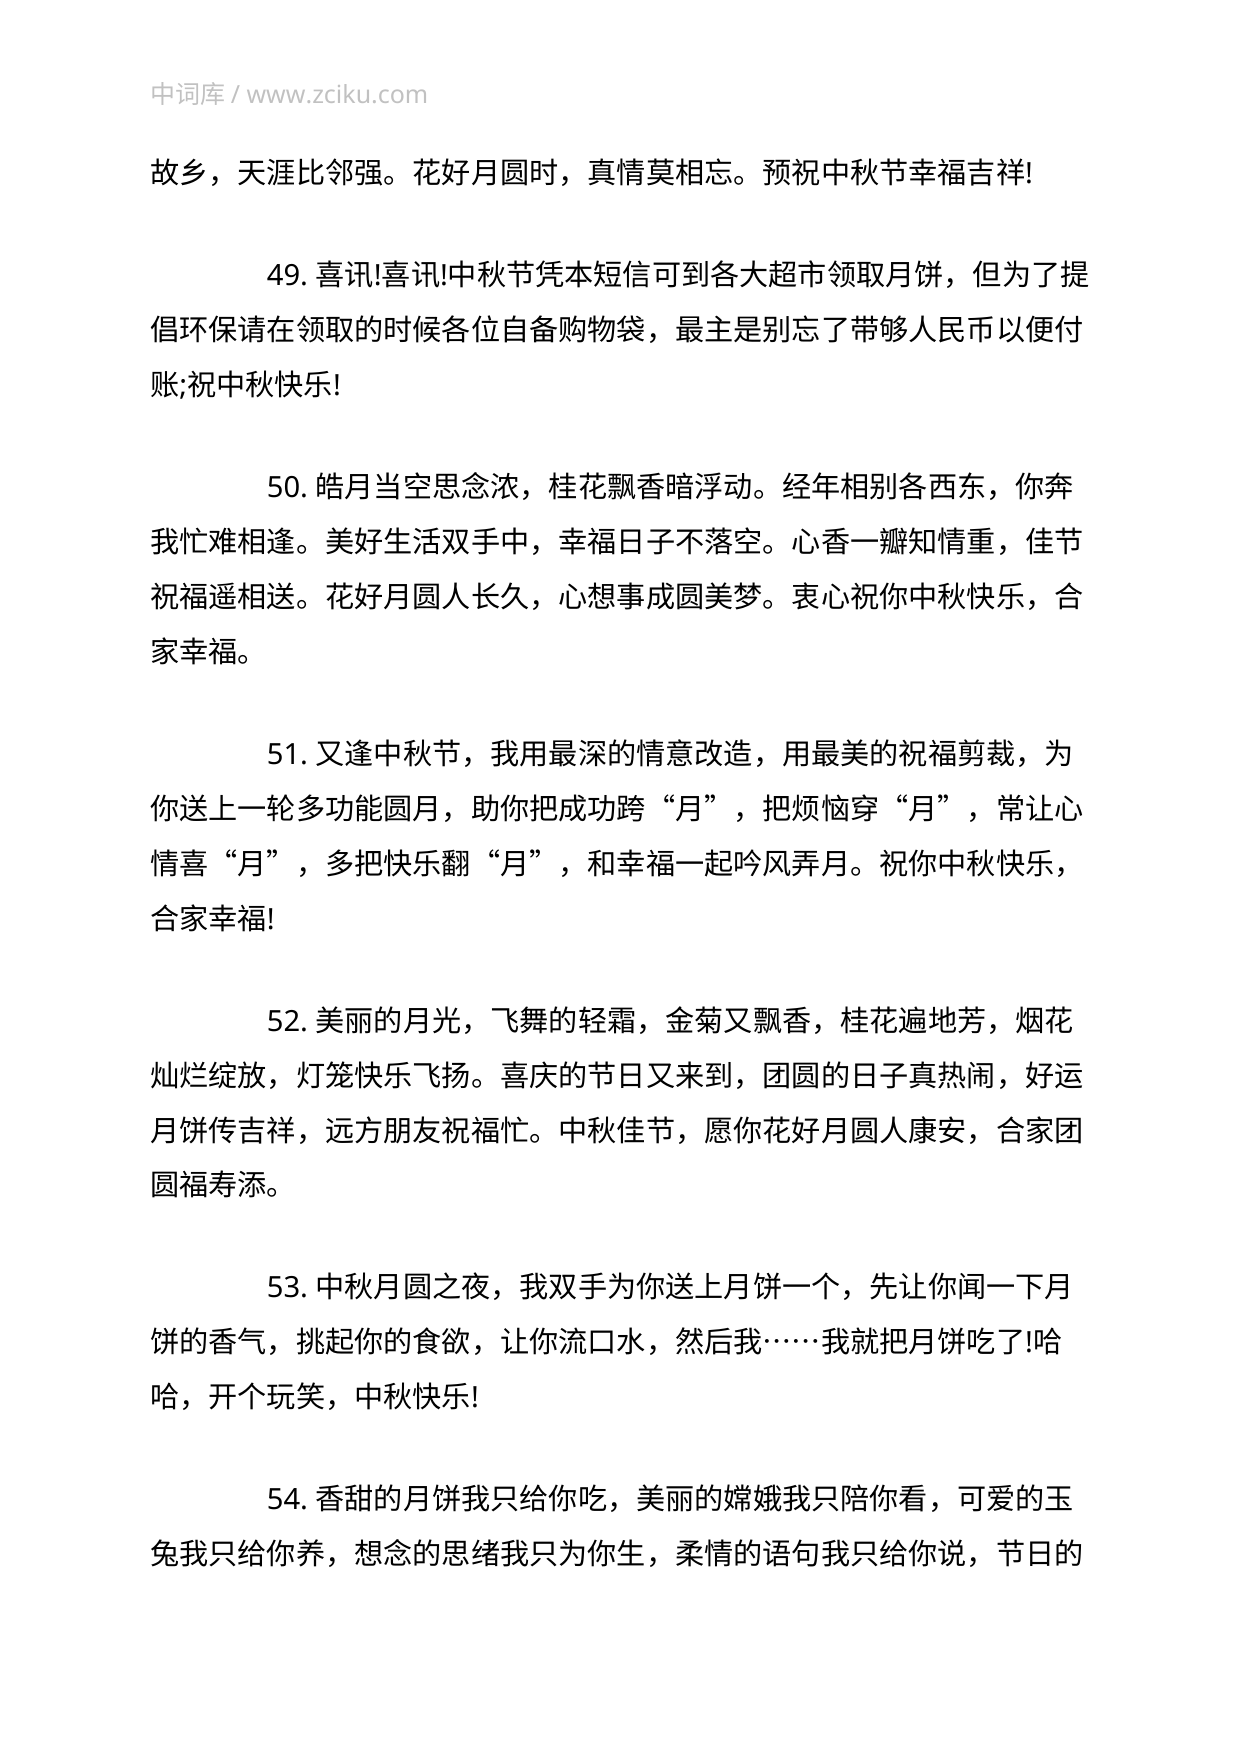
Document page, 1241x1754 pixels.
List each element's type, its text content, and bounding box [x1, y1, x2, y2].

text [150, 1476, 1090, 1573]
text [150, 150, 1090, 192]
text 51. 又逢中秋节，我用最深的情意改造，用最美的祝福剪裁，为你送上一轮多功能圆月，助你把成功跨“月”，把烦恼穿“月”，常让心情喜“月”，多把快乐翻“月”，和幸福一起吟风弄月。祝你中秋快乐，合家幸福! [150, 730, 1090, 938]
text 50. 皓月当空思念浓，桂花飘香暗浮动。经年相别各西东，你奔我忙难相逢。美好生活双手中，幸福日子不落空。心香一瓣知情重，佳节祝福遥相送。花好月圆人长久，心想事成圆美梦。衷心祝你中秋快乐，合家幸福。 [150, 464, 1090, 671]
text 53. 中秋月圆之夜，我双手为你送上月饼一个，先让你闻一下月饼的香气，挑起你的食欲，让你流口水，然后我……我就把月饼吃了!哈哈，开个玩笑，中秋快乐! [150, 1264, 1090, 1416]
text 49. 喜讯!喜讯!中秋节凭本短信可到各大超市领取月饼，但为了提倡环保请在领取的时候各位自备购物袋，最主是别忘了带够人民币以便付账;祝中秋快乐! [150, 252, 1090, 404]
text 52. 美丽的月光，飞舞的轻霜，金菊又飘香，桂花遍地芳，烟花灿烂绽放，灯笼快乐飞扬。喜庆的节日又来到，团圆的日子真热闹，好运月饼传吉祥，远方朋友祝福忙。中秋佳节，愿你花好月圆人康安，合家团圆福寿添。 [150, 997, 1090, 1204]
